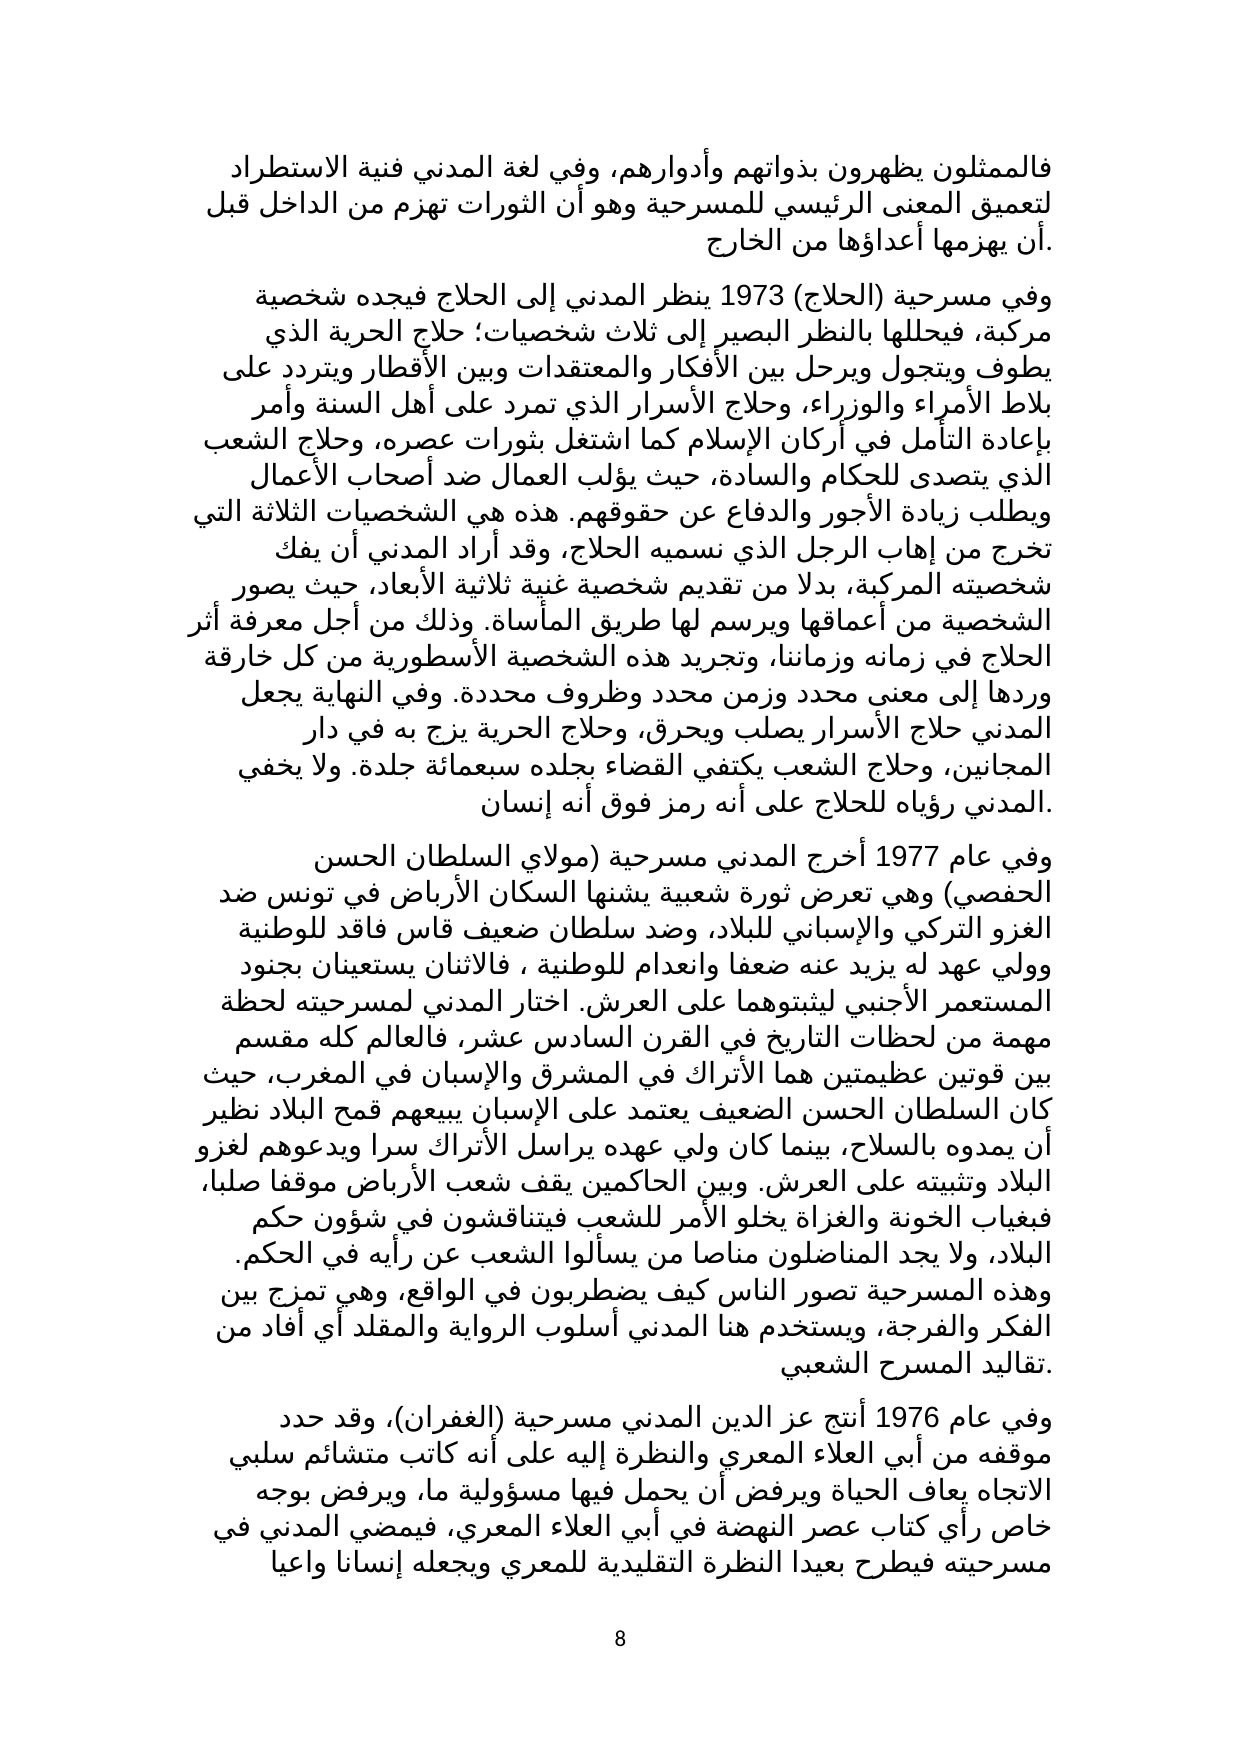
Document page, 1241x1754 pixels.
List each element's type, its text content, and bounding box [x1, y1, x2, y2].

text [187, 150, 1053, 258]
text وفي مسرحية (الحلاج) 1973 ينظر المدني إلى الحلاج فيجده شخصية مركبة، فيحللها بالنظر البصير إلى ثلاث شخصيات؛ حلاج الحرية الذي يطوف ويتجول ويرحل بين الأفكار والمعتقدات وبين الأقطار ويتردد على بلاط الأمراء والوزراء، وحلاج الأسرار الذي تمرد على أهل السنة وأمر بإعادة التأمل في أركان الإسلام كما اشتغل بثورات عصره، وحلاج الشعب الذي يتصدى للحكام والسادة، حيث يؤلب العمال ضد أصحاب الأعمال ويطلب زيادة الأجور والدفاع عن حقوقهم. هذه هي الشخصيات الثلاثة التي تخرج من إهاب الرجل الذي نسميه الحلاج، وقد أراد المدني أن يفك شخصيته المركبة، بدلا من تقديم شخصية غنية ثلاثية الأبعاد، حيث يصور الشخصية من أعماقها ويرسم لها طريق المأساة. وذلك من أجل معرفة أثر الحلاج في زمانه وزماننا، وتجريد هذه الشخصية الأسطورية من كل خارقة وردها إلى معنى محدد وزمن محدد وظروف محددة. وفي النهاية يجعل المدني حلاج الأسرار يصلب ويحرق، وحلاج الحرية يزج به في دار المجانين، وحلاج الشعب يكتفي القضاء بجلده سبعمائة جلدة. ولا يخفي المدني رؤياه للحلاج على أنه رمز فوق أنه إنسان. [187, 278, 1053, 819]
text وفي عام 1977 أخرج المدني مسرحية (مولاي السلطان الحسن الحفصي) وهي تعرض ثورة شعبية يشنها السكان الأرباض في تونس ضد الغزو التركي والإسباني للبلاد، وضد سلطان ضعيف قاس فاقد للوطنية وولي عهد له يزيد عنه ضعفا وانعدام للوطنية ، فالاثنان يستعينان بجنود المستعمر الأجنبي ليثبتوهما على العرش. اختار المدني لمسرحيته لحظة مهمة من لحظات التاريخ في القرن السادس عشر، فالعالم كله مقسم بين قوتين عظيمتين هما الأتراك في المشرق والإسبان في المغرب، حيث كان السلطان الحسن الضعيف يعتمد على الإسبان يبيعهم قمح البلاد نظير أن يمدوه بالسلاح، بينما كان ولي عهده يراسل الأتراك سرا ويدعوهم لغزو البلاد وتثبيته على العرش. وبين الحاكمين يقف شعب الأرباض موقفا صلبا، فبغياب الخونة والغزاة يخلو الأمر للشعب فيتناقشون في شؤون حكم البلاد، ولا يجد المناضلون مناصا من يسألوا الشعب عن رأيه في الحكم. وهذه المسرحية تصور الناس كيف يضطربون في الواقع، وهي تمزج بين الفكر والفرجة، ويستخدم هنا المدني أسلوب الرواية والمقلد أي أفاد من تقاليد المسرح الشعبي. [187, 839, 1053, 1381]
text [187, 1400, 1053, 1578]
